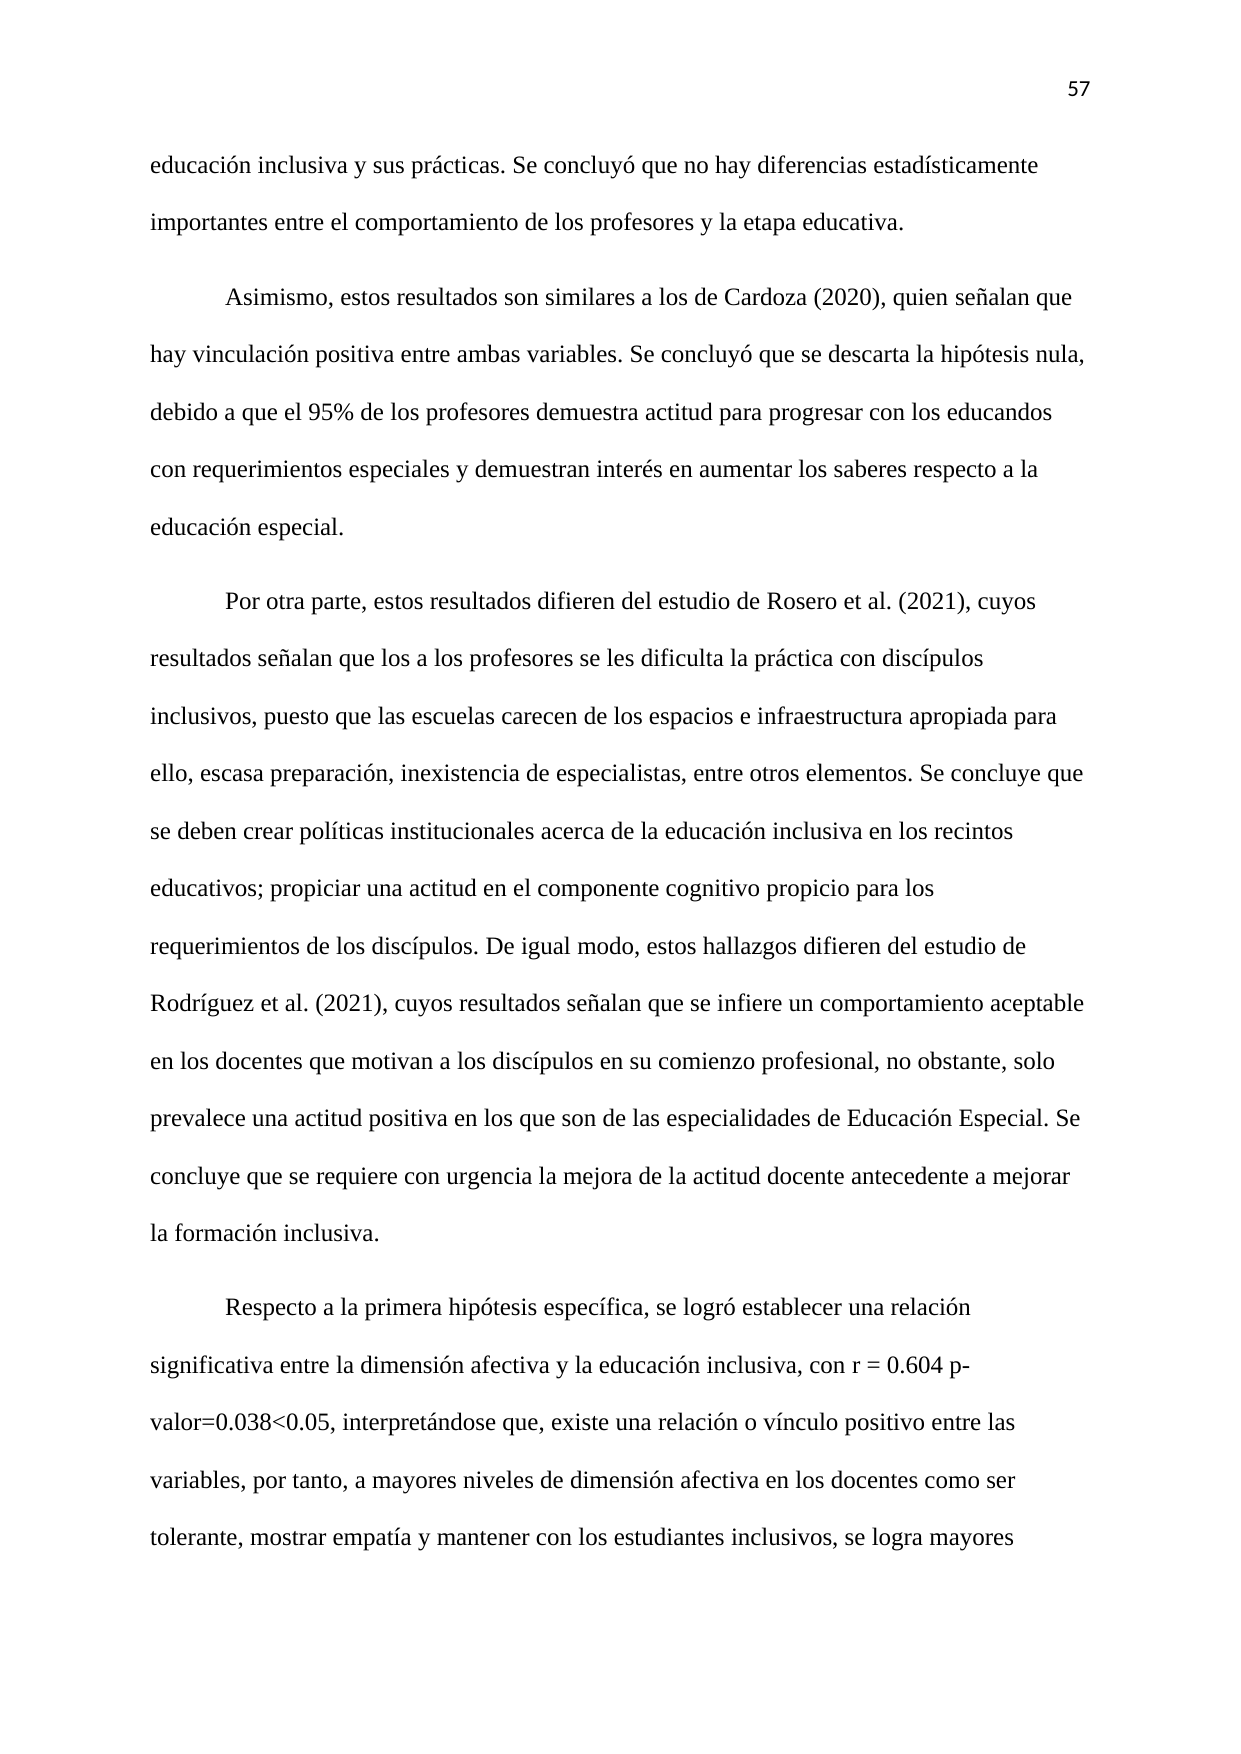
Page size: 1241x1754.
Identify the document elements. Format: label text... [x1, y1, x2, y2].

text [150, 1292, 1090, 1551]
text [150, 150, 1090, 236]
text Asimismo, estos resultados son similares a los de Cardoza (2020), quien señalan que hay vinculación positiva entre ambas variables. Se concluyó que se descarta la hipótesis nula, debido a que el 95% de los profesores demuestra actitud para progresar con los educandos con requerimientos especiales y demuestran interés en aumentar los saberes respecto a la educación especial. [150, 282, 1090, 540]
text Por otra parte, estos resultados difieren del estudio de Rosero et al. (2021), cuyos resultados señalan que los a los profesores se les dificulta la práctica con discípulos inclusivos, puesto que las escuelas carecen de los espacios e infraestructura apropiada para ello, escasa preparación, inexistencia de especialistas, entre otros elementos. Se concluye que se deben crear políticas institucionales acerca de la educación inclusiva en los recintos educativos; propiciar una actitud en el componente cognitivo propicio para los requerimientos de los discípulos. De igual modo, estos hallazgos difieren del estudio de Rodríguez et al. (2021), cuyos resultados señalan que se infiere un comportamiento aceptable en los docentes que motivan a los discípulos en su comienzo profesional, no obstante, solo prevalece una actitud positiva en los que son de las especialidades de Educación Especial. Se concluye que se requiere con urgencia la mejora de la actitud docente antecedente a mejorar la formación inclusiva. [150, 586, 1090, 1247]
